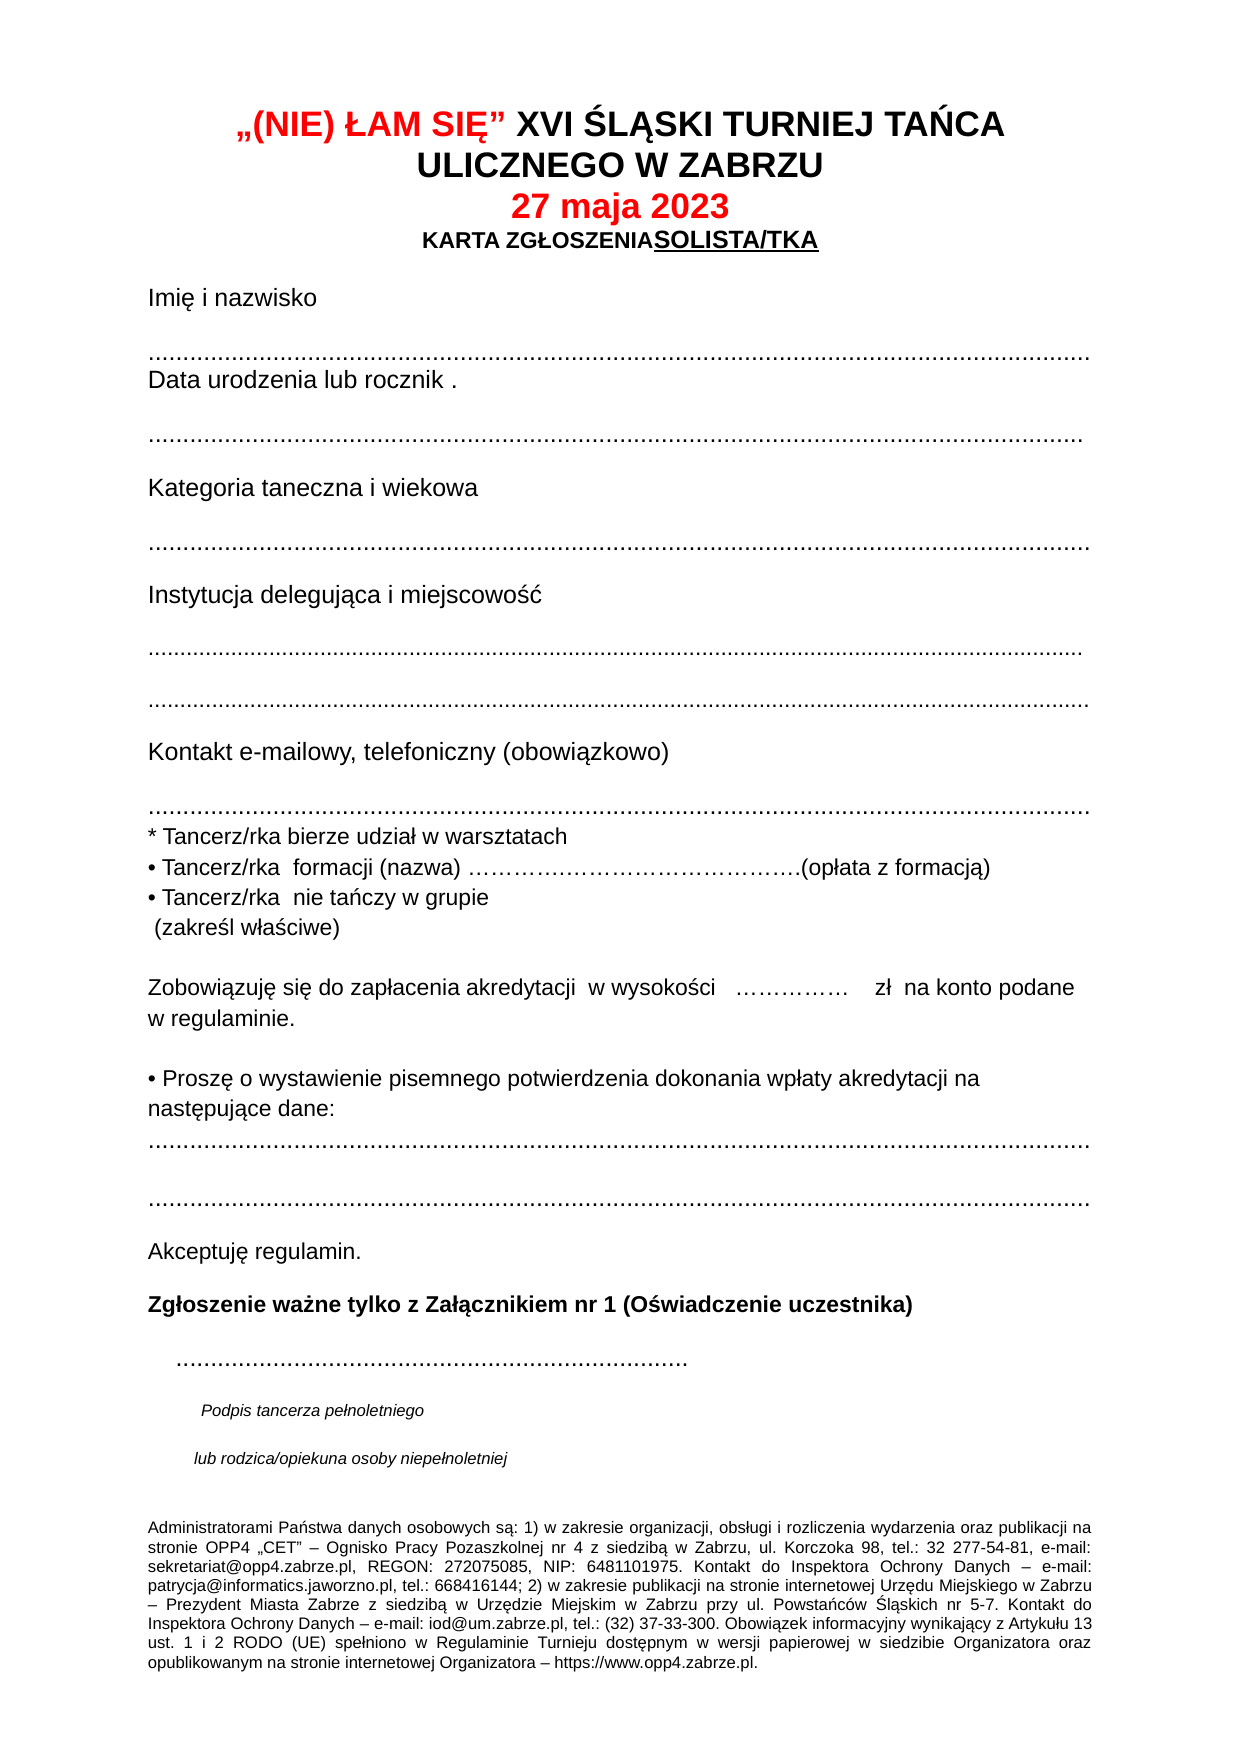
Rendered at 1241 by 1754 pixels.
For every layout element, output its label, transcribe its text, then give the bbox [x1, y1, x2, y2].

text ........................................................................................................................................ Akceptuję regulamin. [148, 1183, 1093, 1264]
text Podpis tancerza pełnoletniego [148, 1401, 1093, 1420]
text ........................................................................................................................................ * Tancerz/rka bierze udział w warsztatach [148, 791, 1093, 850]
text • Tancerz/rka nie tańczy w grupie [148, 884, 1093, 910]
text .................................................................................................................................................... [148, 686, 1093, 712]
text Zgłoszenie ważne tylko z Załącznikiem nr 1 (Oświadczenie uczestnika) [148, 1291, 1093, 1317]
text ................................................................................................................................................... [148, 634, 1093, 661]
text ........................................................................................................................................ [148, 1125, 1093, 1154]
text Administratorami Państwa danych osobowych są: 1) w zakresie organizacji, obsługi i rozliczenia wydarzenia oraz publikacji na stronie OPP4 „CET” – Ognisko Pracy Pozaszkolnej nr 4 z siedzibą w Zabrzu, ul. Korczoka 98, tel.: 32 277-54-81, e-mail: sekretariat@opp4.zabrze.pl, REGON: 272075085, NIP: 6481101975. Kontakt do Inspektora Ochrony Danych – e-mail: patrycja@informatics.jaworzno.pl, tel.: 668416144; 2) w zakresie publikacji na stronie internetowej Urzędu Miejskiego w Zabrzu – Prezydent Miasta Zabrze z siedzibą w Urzędzie Miejskim w Zabrzu przy ul. Powstańców Śląskich nr 5-7. Kontakt do Inspektora Ochrony Danych – e-mail: iod@um.zabrze.pl, tel.: (32) 37-33-300. Obowiązek informacyjny wynikający z Artykułu 13 ust. 1 i 2 RODO (UE) spełniono w Regulaminie Turnieju dostępnym w wersji papierowej w siedzibie Organizatora oraz opublikowanym na stronie internetowej Organizatora – https://www.opp4.zabrze.pl. [148, 1518, 1093, 1672]
text • Proszę o wystawienie pisemnego potwierdzenia dokonania wpłaty akredytacji na następujące dane: [148, 1065, 1093, 1122]
text • Tancerz/rka formacji (nazwa) ………….………………………….(opłata z formacją) [148, 853, 1093, 880]
text ........................................................................................................................................ [148, 527, 1093, 556]
text Instytucja delegująca i miejscowość [148, 581, 1093, 609]
text lub rodzica/opiekuna osoby niepełnoletniej [148, 1449, 1093, 1468]
text Zobowiązuję się do zapłacenia akredytacji w wysokości …………… zł na konto podane w regulaminie. [148, 974, 1093, 1031]
text Imię i nazwisko [148, 283, 1093, 312]
text KARTA ZGŁOSZENIASOLISTA/TKA [148, 226, 1093, 254]
text Kategoria taneczna i wiekowa [148, 473, 1093, 502]
text Kontakt e-mailowy, telefoniczny (obowiązkowo) [148, 737, 1093, 766]
text .......................................................................... [148, 1343, 1093, 1372]
text 27 maja 2023 [148, 185, 1093, 226]
text ........................................................................................................................................ Data urodzenia lub rocznik . [148, 337, 1093, 394]
text ....................................................................................................................................... [148, 419, 1093, 448]
text „(NIE) ŁAM SIĘ” XVI ŚLĄSKI TURNIEJ TAŃCA ULICZNEGO W ZABRZU [148, 103, 1093, 185]
text (zakreśl właściwe) [148, 914, 1093, 940]
